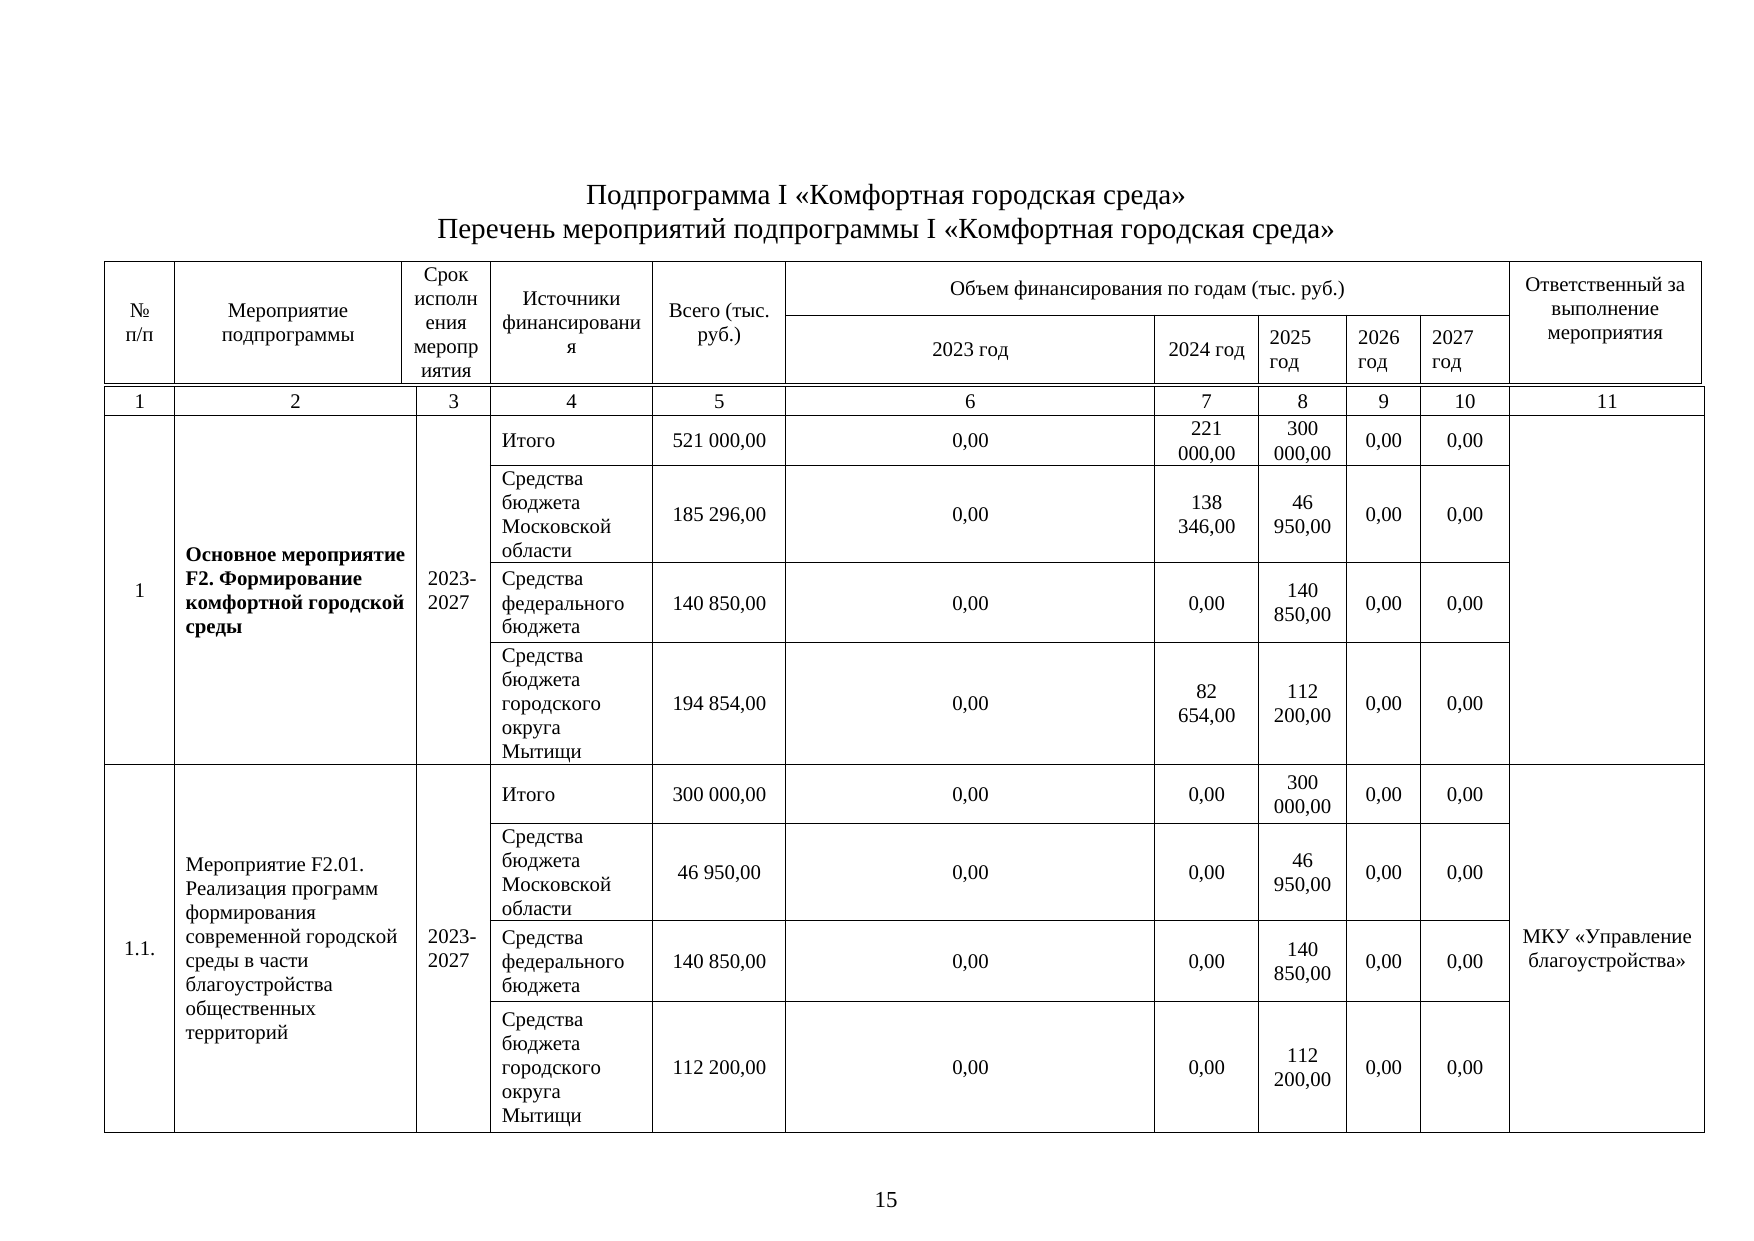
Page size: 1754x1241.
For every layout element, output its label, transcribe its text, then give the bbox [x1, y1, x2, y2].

table_cell 0,00 [786, 1002, 1154, 1132]
table_header 2 [175, 387, 416, 415]
table_cell 140 850,00 [1259, 921, 1346, 1001]
table_cell Средства бюджета городского округа Мытищи [491, 1002, 652, 1132]
table_cell 138 346,00 [1155, 466, 1258, 562]
table_cell 82 654,00 [1155, 643, 1258, 763]
table_header 1 [105, 387, 174, 415]
table_cell Мероприятие F2.01. Реализация программ формирования современной городской среды в части благоустройства общественных территорий [175, 765, 416, 1132]
table_cell Средства федерального бюджета [491, 921, 652, 1001]
table_header 8 [1259, 387, 1346, 415]
table_header № п/п [105, 262, 174, 382]
table_header Источники финансирования [491, 262, 652, 382]
table_cell 0,00 [1421, 921, 1509, 1001]
table_cell 0,00 [1347, 643, 1420, 763]
table_cell 2023-2027 [417, 765, 490, 1132]
table_cell Основное мероприятие F2. Формирование комфортной городской среды [175, 416, 416, 763]
table_cell 0,00 [1421, 1002, 1509, 1132]
table_cell 0,00 [1421, 643, 1509, 763]
table_cell 300 000,00 [1259, 765, 1346, 823]
table_cell 300 000,00 [1259, 416, 1346, 464]
table_cell 0,00 [786, 563, 1154, 642]
table_cell 0,00 [1347, 765, 1420, 823]
table_cell 140 850,00 [653, 921, 785, 1001]
table_cell 0,00 [1421, 765, 1509, 823]
table_cell 0,00 [1347, 824, 1420, 920]
table_cell 2027 год [1421, 316, 1509, 382]
table_header Срок исполнения мероприятия [402, 262, 490, 382]
table_cell 46 950,00 [1259, 824, 1346, 920]
table_header 4 [491, 387, 652, 415]
table_cell Средства бюджета Московской области [491, 466, 652, 562]
table_cell 0,00 [786, 921, 1154, 1001]
table_header 9 [1347, 387, 1420, 415]
table_cell 2026 год [1347, 316, 1420, 382]
table_cell Итого [491, 765, 652, 823]
table_cell 0,00 [1421, 824, 1509, 920]
table_cell 0,00 [1155, 1002, 1258, 1132]
table_header 5 [653, 387, 785, 415]
table_cell 1.1. [105, 765, 174, 1132]
table_cell 0,00 [786, 643, 1154, 763]
table_cell 112 200,00 [1259, 1002, 1346, 1132]
table_cell 0,00 [1421, 416, 1509, 464]
table_cell 1 [105, 416, 174, 763]
table_cell 46 950,00 [653, 824, 785, 920]
table_cell 0,00 [1155, 824, 1258, 920]
table_header Всего (тыс. руб.) [653, 262, 785, 382]
table_cell 0,00 [786, 416, 1154, 464]
text Перечень мероприятий подпрограммы I «Комфортная городская среда» [106, 211, 1665, 244]
table_cell 300 000,00 [653, 765, 785, 823]
table_cell 0,00 [786, 765, 1154, 823]
table_cell 185 296,00 [653, 466, 785, 562]
table_cell 0,00 [1347, 563, 1420, 642]
table_cell 0,00 [786, 466, 1154, 562]
text Подпрограмма I «Комфортная городская среда» [106, 177, 1665, 211]
table_header Мероприятие подпрограммы [175, 262, 401, 382]
table_cell 0,00 [1421, 466, 1509, 562]
table_cell 0,00 [786, 824, 1154, 920]
table_header 7 [1155, 387, 1258, 415]
table_cell 46 950,00 [1259, 466, 1346, 562]
table_cell 0,00 [1347, 466, 1420, 562]
table_cell 0,00 [1347, 921, 1420, 1001]
table_cell 0,00 [1347, 416, 1420, 464]
table_cell 2023-2027 [417, 416, 490, 763]
table_cell Средства федерального бюджета [491, 563, 652, 642]
table_cell 112 200,00 [1259, 643, 1346, 763]
table_header 10 [1421, 387, 1509, 415]
table_cell 2025 год [1259, 316, 1346, 382]
table_header 3 [417, 387, 490, 415]
table_cell 0,00 [1155, 563, 1258, 642]
table_cell 521 000,00 [653, 416, 785, 464]
table_header Ответственный за выполнение мероприятия [1510, 262, 1701, 382]
table_cell Итого [491, 416, 652, 464]
table_cell 221 000,00 [1155, 416, 1258, 464]
table_cell Средства бюджета городского округа Мытищи [491, 643, 652, 763]
table_cell Средства бюджета Московской области [491, 824, 652, 920]
table_header Объем финансирования по годам (тыс. руб.) [786, 262, 1509, 314]
table_cell 140 850,00 [1259, 563, 1346, 642]
table_cell [1510, 416, 1704, 763]
table_cell МКУ «Управление благоустройства» [1510, 765, 1704, 1132]
table_cell 0,00 [1347, 1002, 1420, 1132]
table_cell 112 200,00 [653, 1002, 785, 1132]
table_cell 0,00 [1155, 765, 1258, 823]
table_cell 2023 год [786, 316, 1154, 382]
table_cell 0,00 [1155, 921, 1258, 1001]
table_header 11 [1510, 387, 1704, 415]
table_cell 2024 год [1155, 316, 1258, 382]
table_cell 194 854,00 [653, 643, 785, 763]
table_header 6 [786, 387, 1154, 415]
table_cell 0,00 [1421, 563, 1509, 642]
table_cell 140 850,00 [653, 563, 785, 642]
